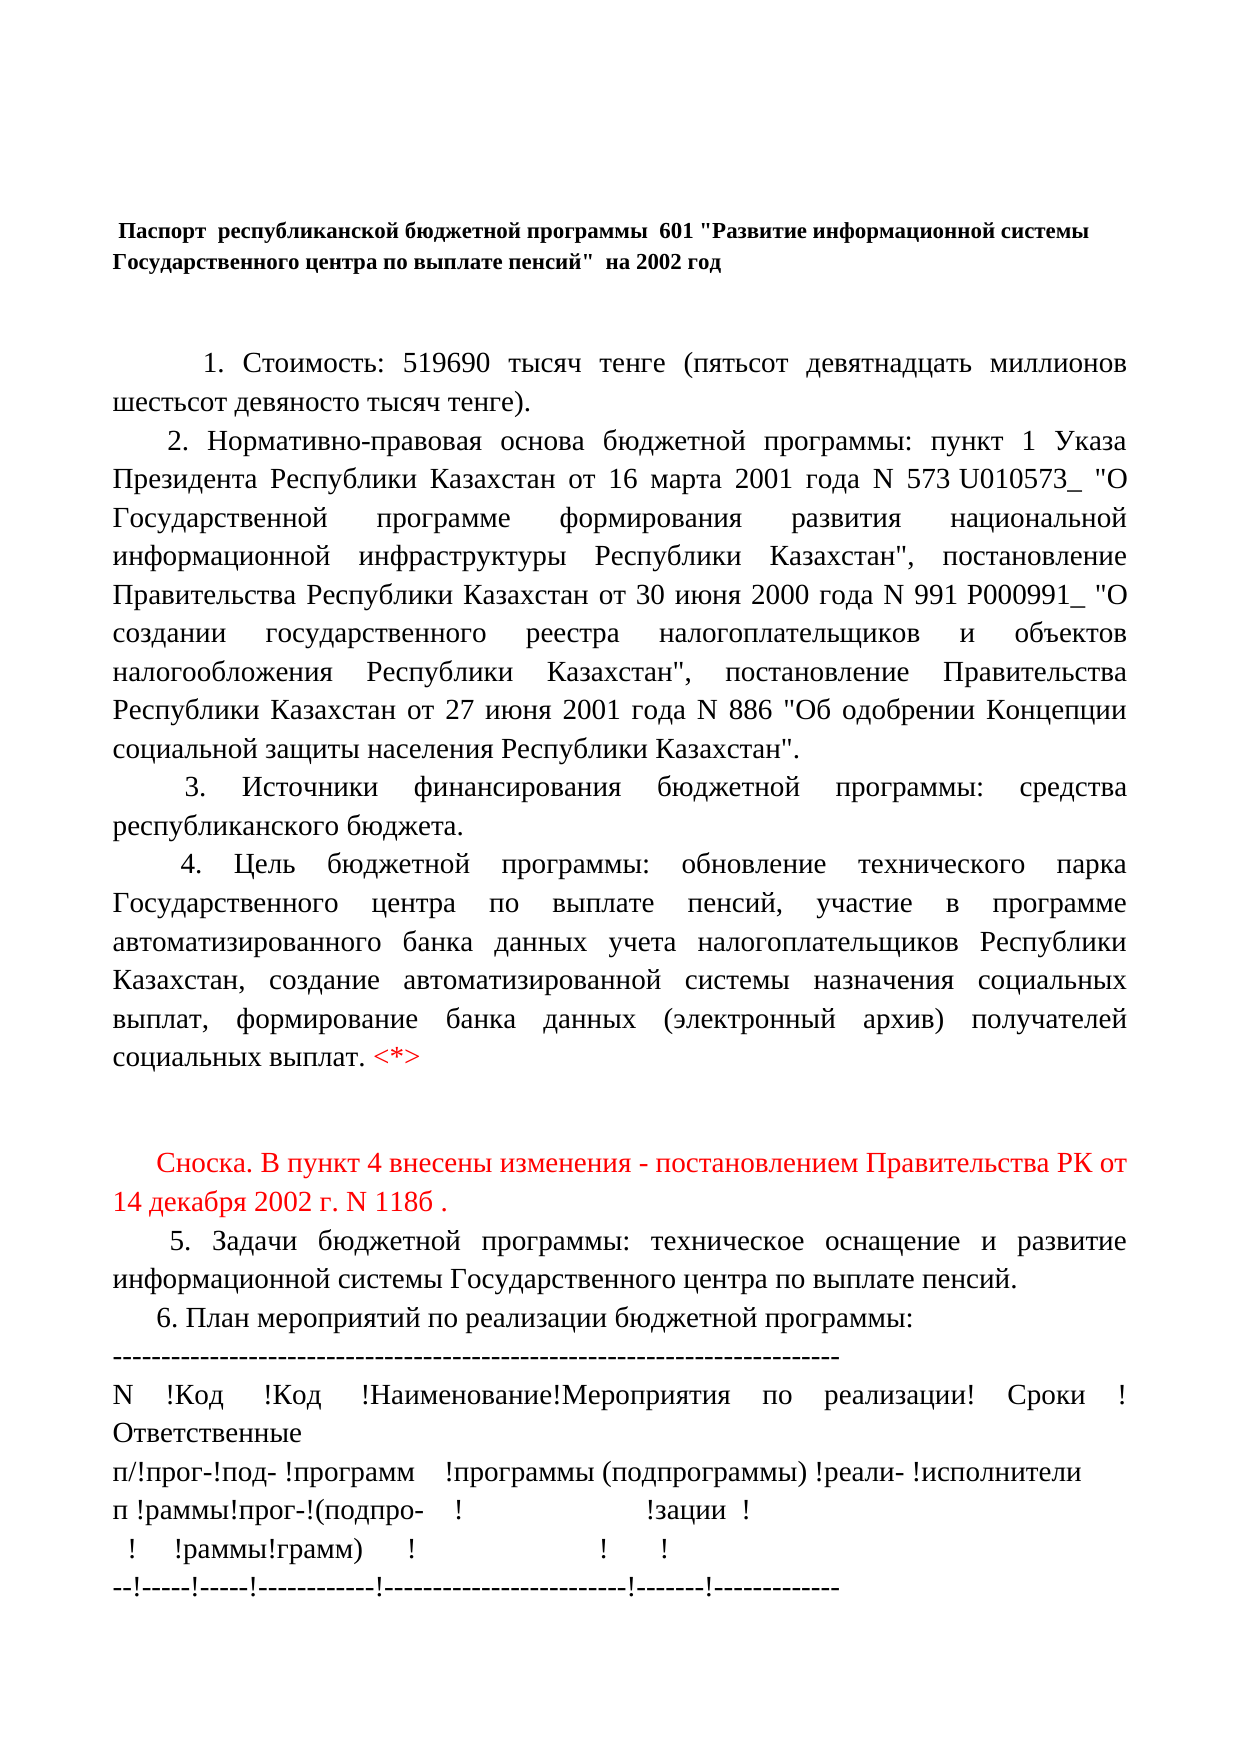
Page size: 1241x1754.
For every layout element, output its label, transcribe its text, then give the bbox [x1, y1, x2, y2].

text 6. План мероприятий по реализации бюджетной программы: [112, 1300, 1128, 1333]
text 1. Стоимость: 519690 тысяч тенге (пятьсот девятнадцать миллионов шестьсот девяносто тысяч тенге). [112, 346, 1128, 418]
text N !Код !Код !Наименование!Мероприятия по реализации! Сроки !Ответственные [112, 1377, 1128, 1449]
text 5. Задачи бюджетной программы: техническое оснащение и развитие информационной системы Государственного центра по выплате пенсий. [112, 1223, 1128, 1295]
text 2. Нормативно-правовая основа бюджетной программы: пункт 1 Указа Президента Республики Казахстан от 16 марта 2001 года N 573 U010573_ "О Государственной программе формирования развития национальной информационной инфраструктуры Республики Казахстан", постановление Правительства Республики Казахстан от 30 июня 2000 года N 991 P000991_ "О создании государственного реестра налогоплательщиков и объектов налогообложения Республики Казахстан", постановление Правительства Республики Казахстан от 27 июня 2001 года N 886 "Об одобрении Концепции социальной защиты населения Республики Казахстан". [112, 423, 1128, 764]
text п/!прог-!под- !программ !программы (подпрограммы) !реали- !исполнители [112, 1454, 1128, 1487]
text 4. Цель бюджетной программы: обновление технического парка Государственного центра по выплате пенсий, участие в программе автоматизированного банка данных учета налогоплательщиков Республики Казахстан, создание автоматизированной системы назначения социальных выплат, формирование банка данных (электронный архив) получателей социальных выплат. <*> [112, 847, 1128, 1073]
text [112, 1569, 1128, 1603]
text ! !раммы!грамм) ! ! ! [112, 1531, 1128, 1564]
text 3. Источники финансирования бюджетной программы: средства республиканского бюджета. [112, 769, 1128, 842]
text Сноска. В пункт 4 внесены изменения - постановлением Правительства РК от 14 декабря 2002 г. N 118б . [112, 1146, 1128, 1218]
text Паспорт республиканской бюджетной программы 601 "Развитие информационной системы Государственного центра по выплате пенсий" на 2002 год [112, 218, 1128, 274]
text п !раммы!прог-!(подпро- ! !зации ! [112, 1492, 1128, 1526]
text --------------------------------------------------------------------------- [112, 1338, 1128, 1372]
